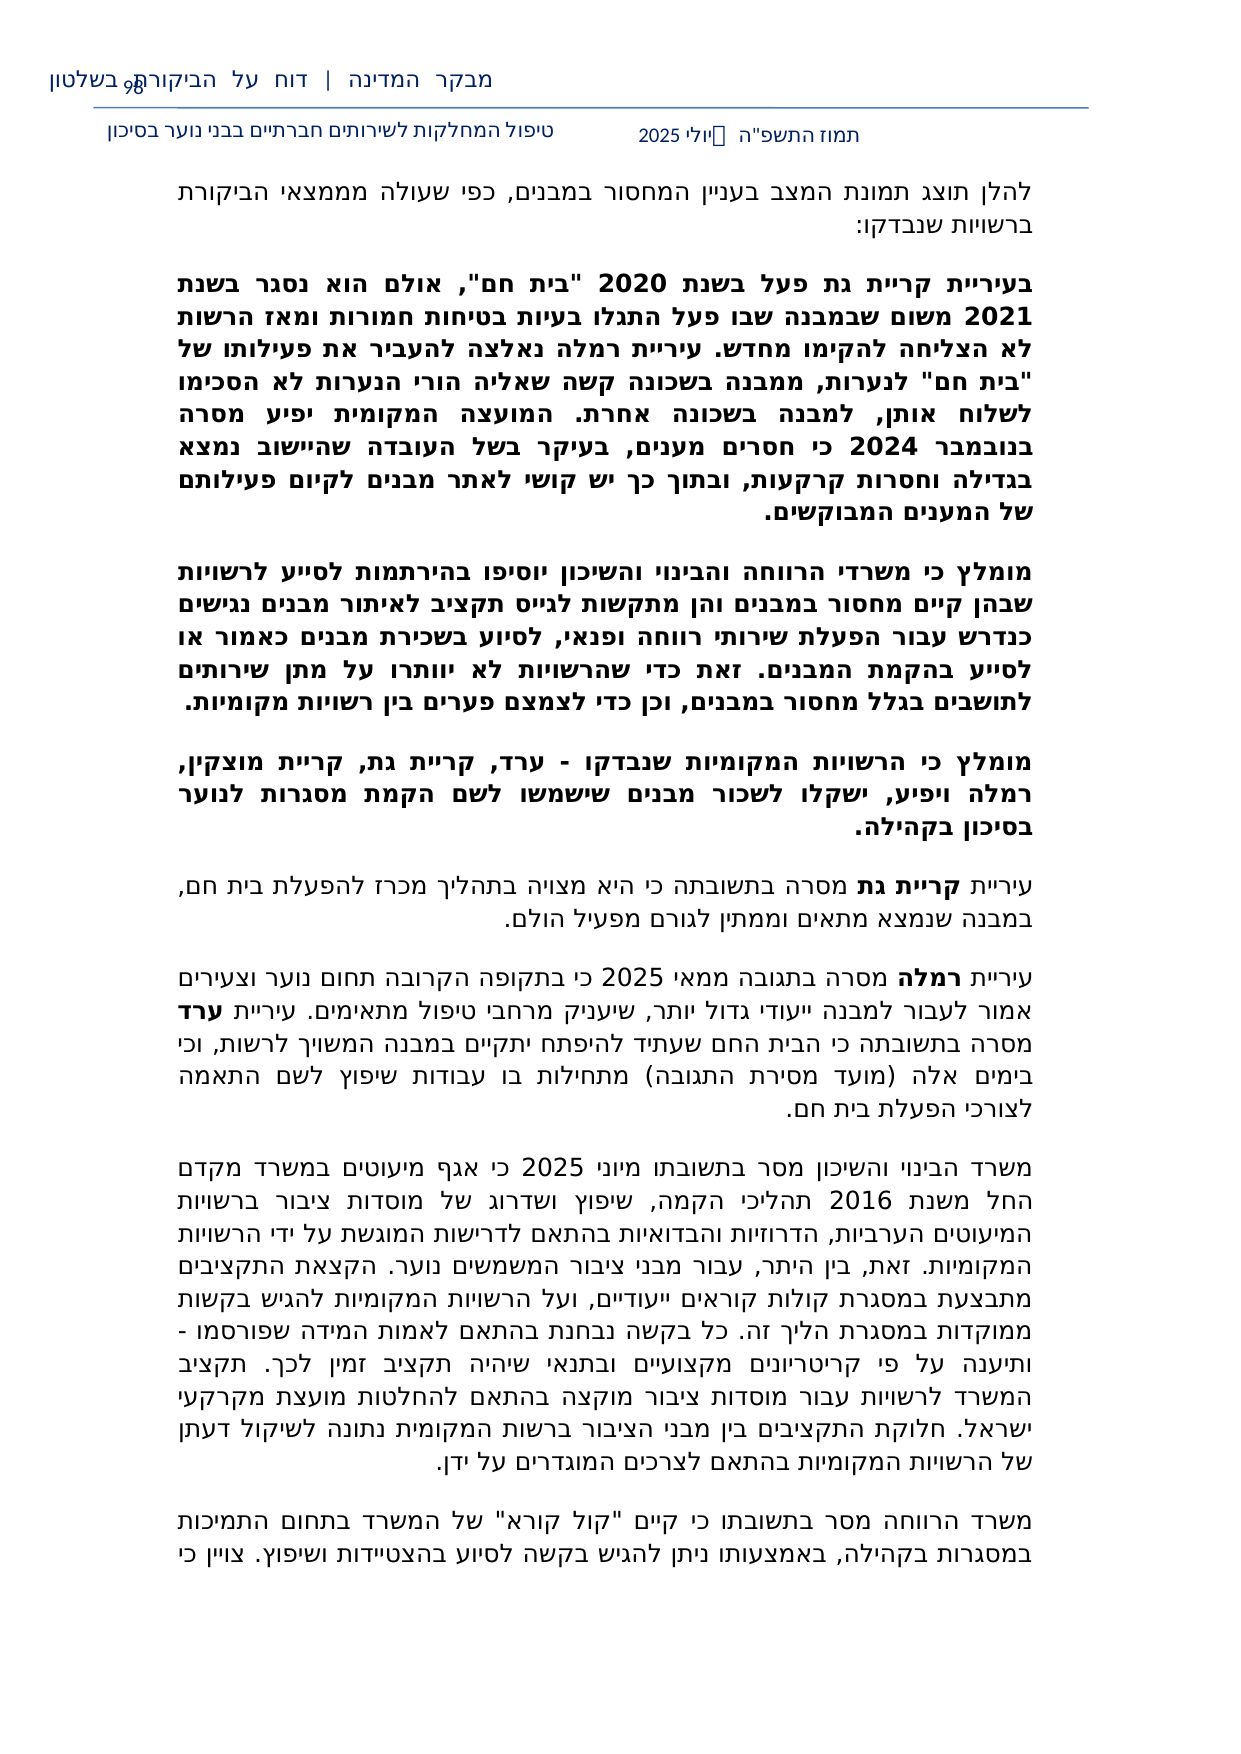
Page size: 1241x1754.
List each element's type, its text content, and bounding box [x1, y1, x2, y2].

text מומלץ כי משרדי הרווחה והבינוי והשיכון יוסיפו בהירתמות לסייע לרשויות שבהן קיים מחסור במבנים והן מתקשות לגייס תקציב לאיתור מבנים נגישים כנדרש עבור הפעלת שירותי רווחה ופנאי, לסיוע בשכירת מבנים כאמור או לסייע בהקמת המבנים. זאת כדי שהרשויות לא יוותרו על מתן שירותים לתושבים בגלל מחסור במבנים, וכן כדי לצמצם פערים בין רשויות מקומיות. [177, 557, 1033, 717]
text מומלץ כי הרשויות המקומיות שנבדקו - ערד, קריית גת, קריית מוצקין, רמלה ויפיע, ישקלו לשכור מבנים שישמשו לשם הקמת מסגרות לנוער בסיכון בקהילה. [177, 747, 1033, 841]
text בעיריית קריית גת פעל בשנת 2020 "בית חם", אולם הוא נסגר בשנת 2021 משום שבמבנה שבו פעל התגלו בעיות בטיחות חמורות ומאז הרשות לא הצליחה להקימו מחדש. עיריית רמלה נאלצה להעביר את פעילותו של "בית חם" לנערות, ממבנה בשכונה קשה שאליה הורי הנערות לא הסכימו לשלוח אותן, למבנה בשכונה אחרת. המועצה המקומית יפיע מסרה בנובמבר 2024 כי חסרים מענים, בעיקר בשל העובדה שהיישוב נמצא בגדילה וחסרות קרקעות, ובתוך כך יש קושי לאתר מבנים לקיום פעילותם של המענים המבוקשים. [177, 269, 1033, 527]
text עיריית קריית גת מסרה בתשובתה כי היא מצויה בתהליך מכרז להפעלת בית חם, במבנה שנמצא מתאים וממתין לגורם מפעיל הולם. [177, 872, 1033, 933]
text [177, 1506, 1033, 1568]
text משרד הבינוי והשיכון מסר בתשובתו מיוני 2025 כי אגף מיעוטים במשרד מקדם החל משנת 2016 תהליכי הקמה, שיפוץ ושדרוג של מוסדות ציבור ברשויות המיעוטים הערביות, הדרוזיות והבדואיות בהתאם לדרישות המוגשת על ידי הרשויות המקומיות. זאת, בין היתר, עבור מבני ציבור המשמשים נוער. הקצאת התקציבים מתבצעת במסגרת קולות קוראים ייעודיים, ועל הרשויות המקומיות להגיש בקשות ממוקדות במסגרת הליך זה. כל בקשה נבחנת בהתאם לאמות המידה שפורסמו - ותיענה על פי קריטריונים מקצועיים ובתנאי שיהיה תקציב זמין לכך. תקציב המשרד לרשויות עבור מוסדות ציבור מוקצה בהתאם להחלטות מועצת מקרקעי ישראל. חלוקת התקציבים בין מבני הציבור ברשות המקומית נתונה לשיקול דעתן של הרשויות המקומיות בהתאם לצרכים המוגדרים על ידן. [177, 1153, 1033, 1476]
text עיריית רמלה מסרה בתגובה ממאי 2025 כי בתקופה הקרובה תחום נוער וצעירים אמור לעבור למבנה ייעודי גדול יותר, שיעניק מרחבי טיפול מתאימים. עיריית ערד מסרה בתשובתה כי הבית החם שעתיד להיפתח יתקיים במבנה המשויך לרשות, וכי בימים אלה (מועד מסירת התגובה) מתחילות בו עבודות שיפוץ לשם התאמה לצורכי הפעלת בית חם. [177, 964, 1033, 1123]
text להלן תוצג תמונת המצב בעניין המחסור במבנים, כפי שעולה מממצאי הביקורת ברשויות שנבדקו: [177, 177, 1033, 239]
